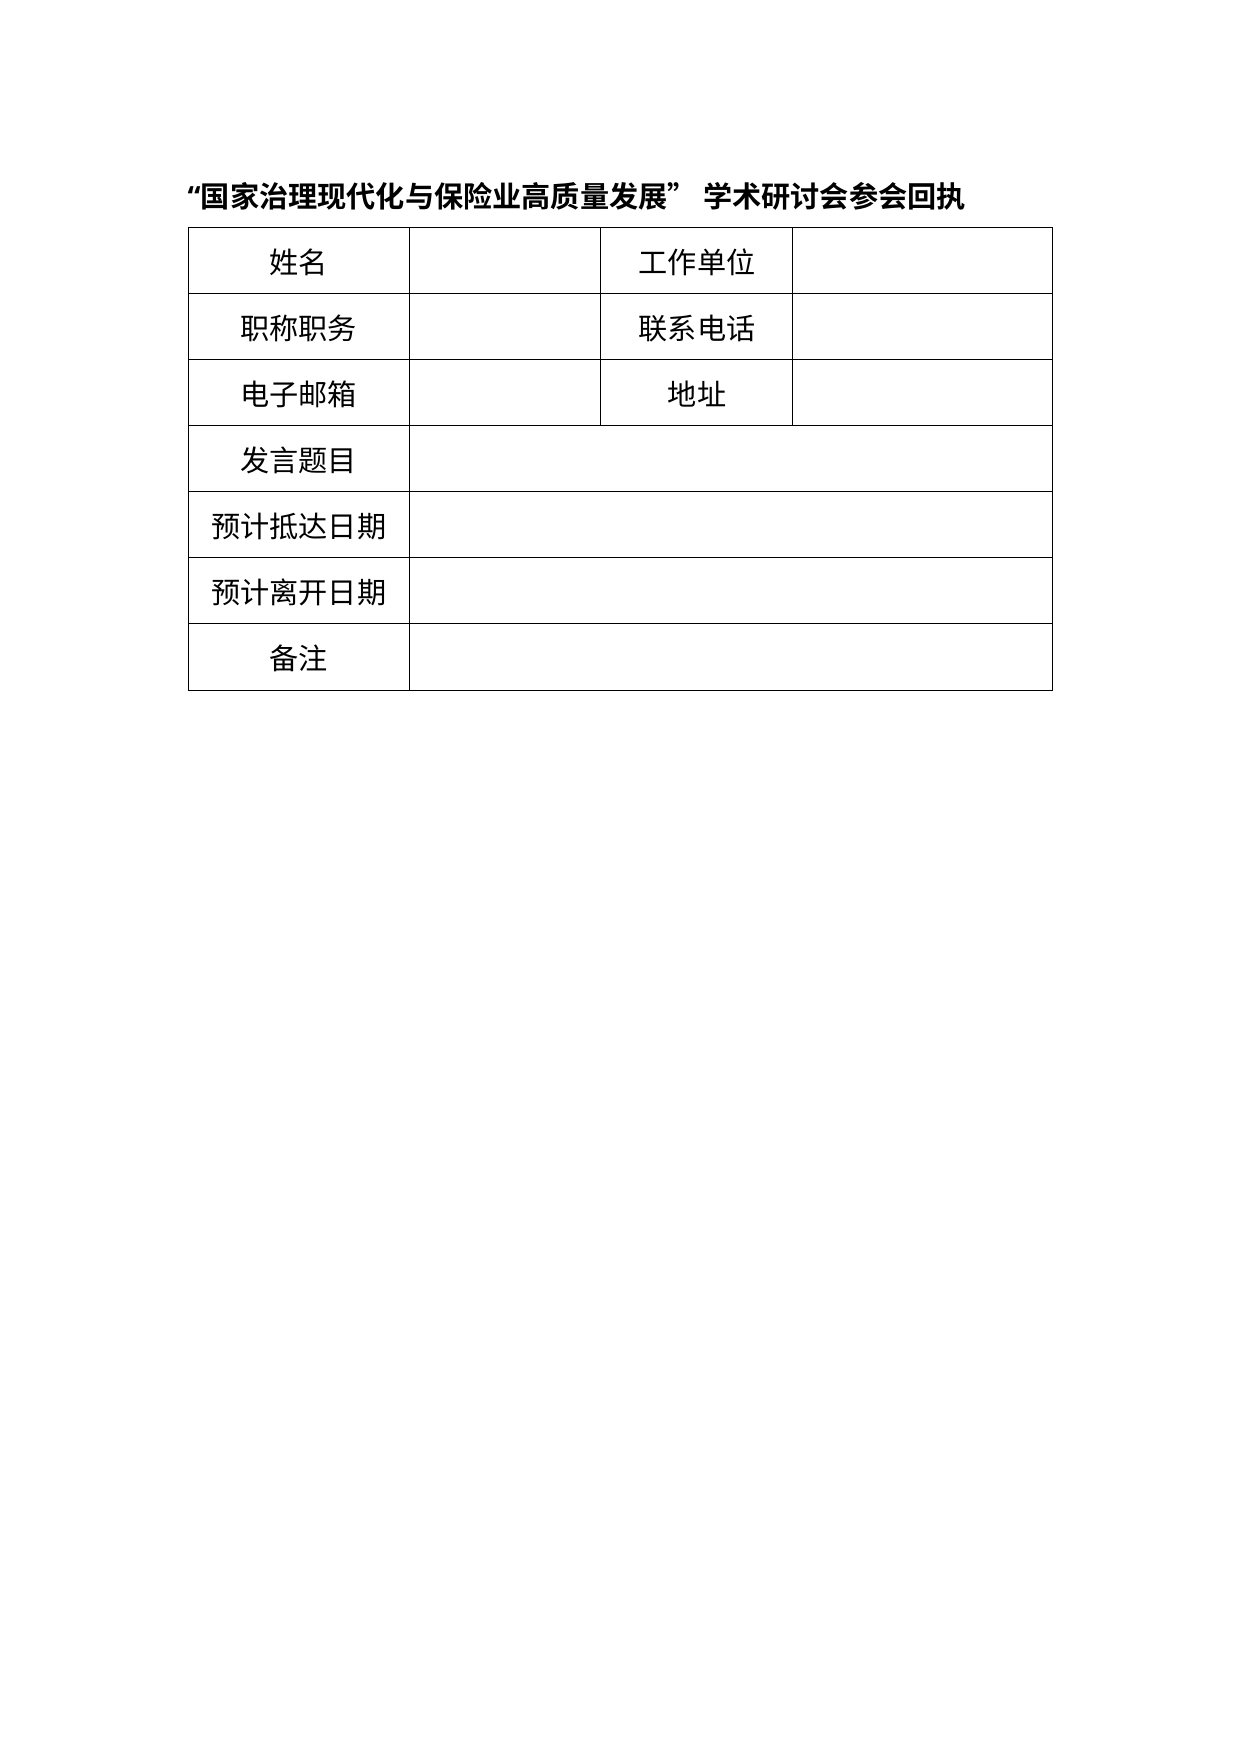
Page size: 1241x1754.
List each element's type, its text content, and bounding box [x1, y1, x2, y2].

table_cell [793, 294, 1052, 359]
table_cell [410, 492, 1052, 557]
table_cell [410, 558, 1052, 623]
table_cell 地址 [601, 360, 792, 425]
table_cell 职称职务 [189, 294, 409, 359]
table_cell 电子邮箱 [189, 360, 409, 425]
table_header 姓名 [189, 228, 409, 293]
table_cell 备注 [189, 624, 409, 690]
table_cell 预计离开日期 [189, 558, 409, 623]
table_header [793, 228, 1052, 293]
table_cell 联系电话 [601, 294, 792, 359]
text “国家治理现代化与保险业高质量发展” 学术研讨会参会回执 [187, 162, 1053, 227]
table_cell [793, 360, 1052, 425]
table_cell 预计抵达日期 [189, 492, 409, 557]
table_cell 发言题目 [189, 426, 409, 491]
table_cell [410, 624, 1052, 690]
table_cell [410, 360, 600, 425]
table_cell [410, 294, 600, 359]
table_header 工作单位 [601, 228, 792, 293]
table_cell [410, 426, 1052, 491]
table_header [410, 228, 600, 293]
